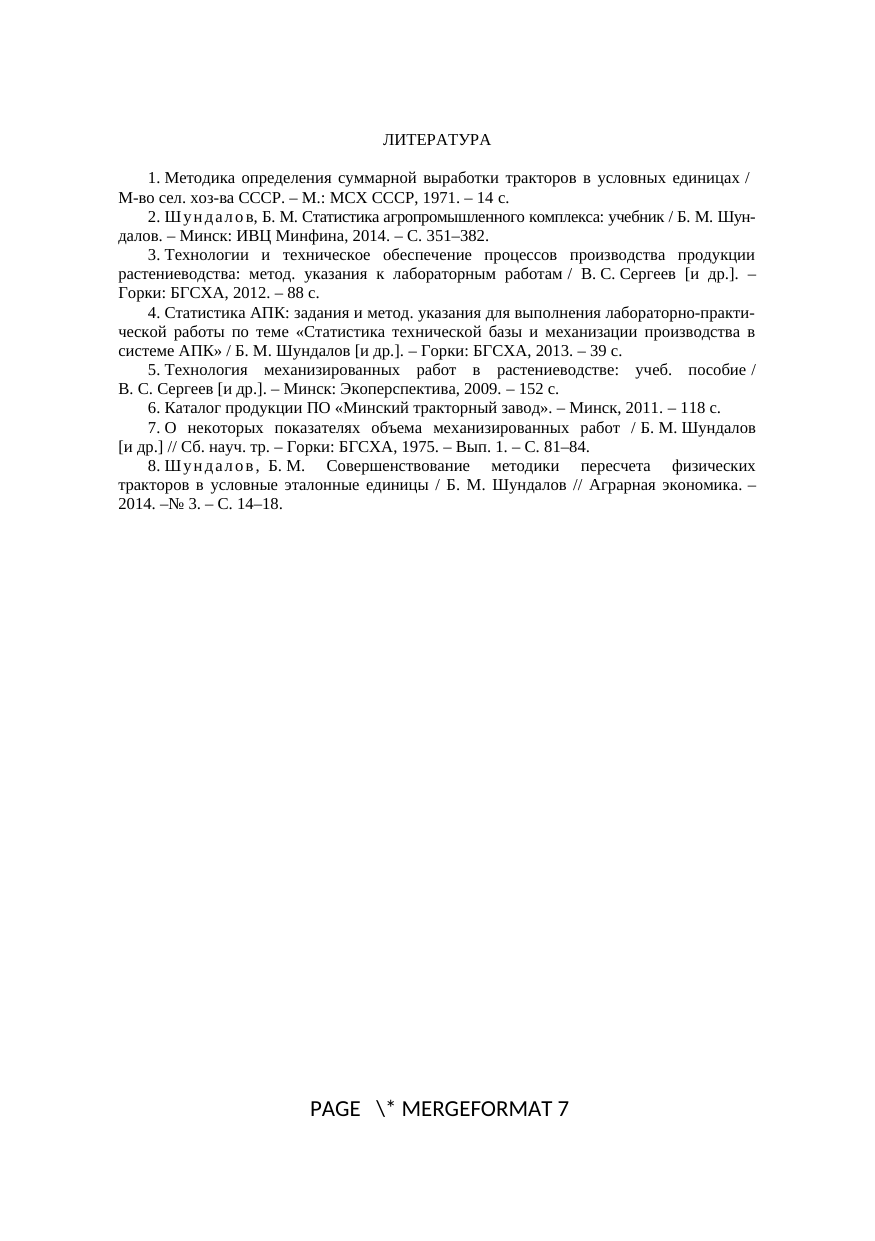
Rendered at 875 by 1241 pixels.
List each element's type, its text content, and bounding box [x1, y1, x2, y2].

text 4. Статистика АПК: задания и метод. указания для выполнения лабораторно-практи-ческой работы по теме «Статистика технической базы и механизации производства в системе АПК» / Б. М. Шундалов [и др.]. – Горки: БГСХА, 2013. – 39 c. [118, 302, 756, 360]
text 5. Технология механизированных работ в растениеводстве: учеб. пособие / В. С. Сергеев [и др.]. – Минск: Экоперспектива, 2009. – 152 с. [118, 360, 756, 398]
text 6. Каталог продукции ПО «Минский тракторный завод». – Минск, 2011. – 118 с. [118, 398, 756, 417]
text 2. Шундалов, Б. М. Статистика агропромышленного комплекса: учебник / Б. М. Шун-далов. – Минск: ИВЦ Минфина, 2014. – С. 351–382. [118, 207, 756, 245]
text 3. Технологии и техническое обеспечение процессов производства продукции растениеводства: метод. указания к лабораторным работам / В. С. Сергеев [и др.]. – Горки: БГСХА, 2012. – 88 c. [118, 245, 756, 302]
text 7. О некоторых показателях объема механизированных работ / Б. М. Шундалов [и др.] // Сб. науч. тр. – Горки: БГСХА, 1975. – Вып. 1. – С. 81–84. [118, 417, 756, 456]
text 1. Методика определения суммарной выработки тракторов в условных единицах / М-во сел. хоз-ва СССР. – М.: МСХ СССР, 1971. – 14 с. [118, 168, 756, 207]
text ЛИТЕРАТУРА [118, 130, 756, 149]
text 8. Шундалов, Б. М. Совершенствование методики пересчета физических тракторов в условные эталонные единицы / Б. М. Шундалов // Аграрная экономика. – 2014. –№ 3. – С. 14–18. [118, 456, 756, 513]
